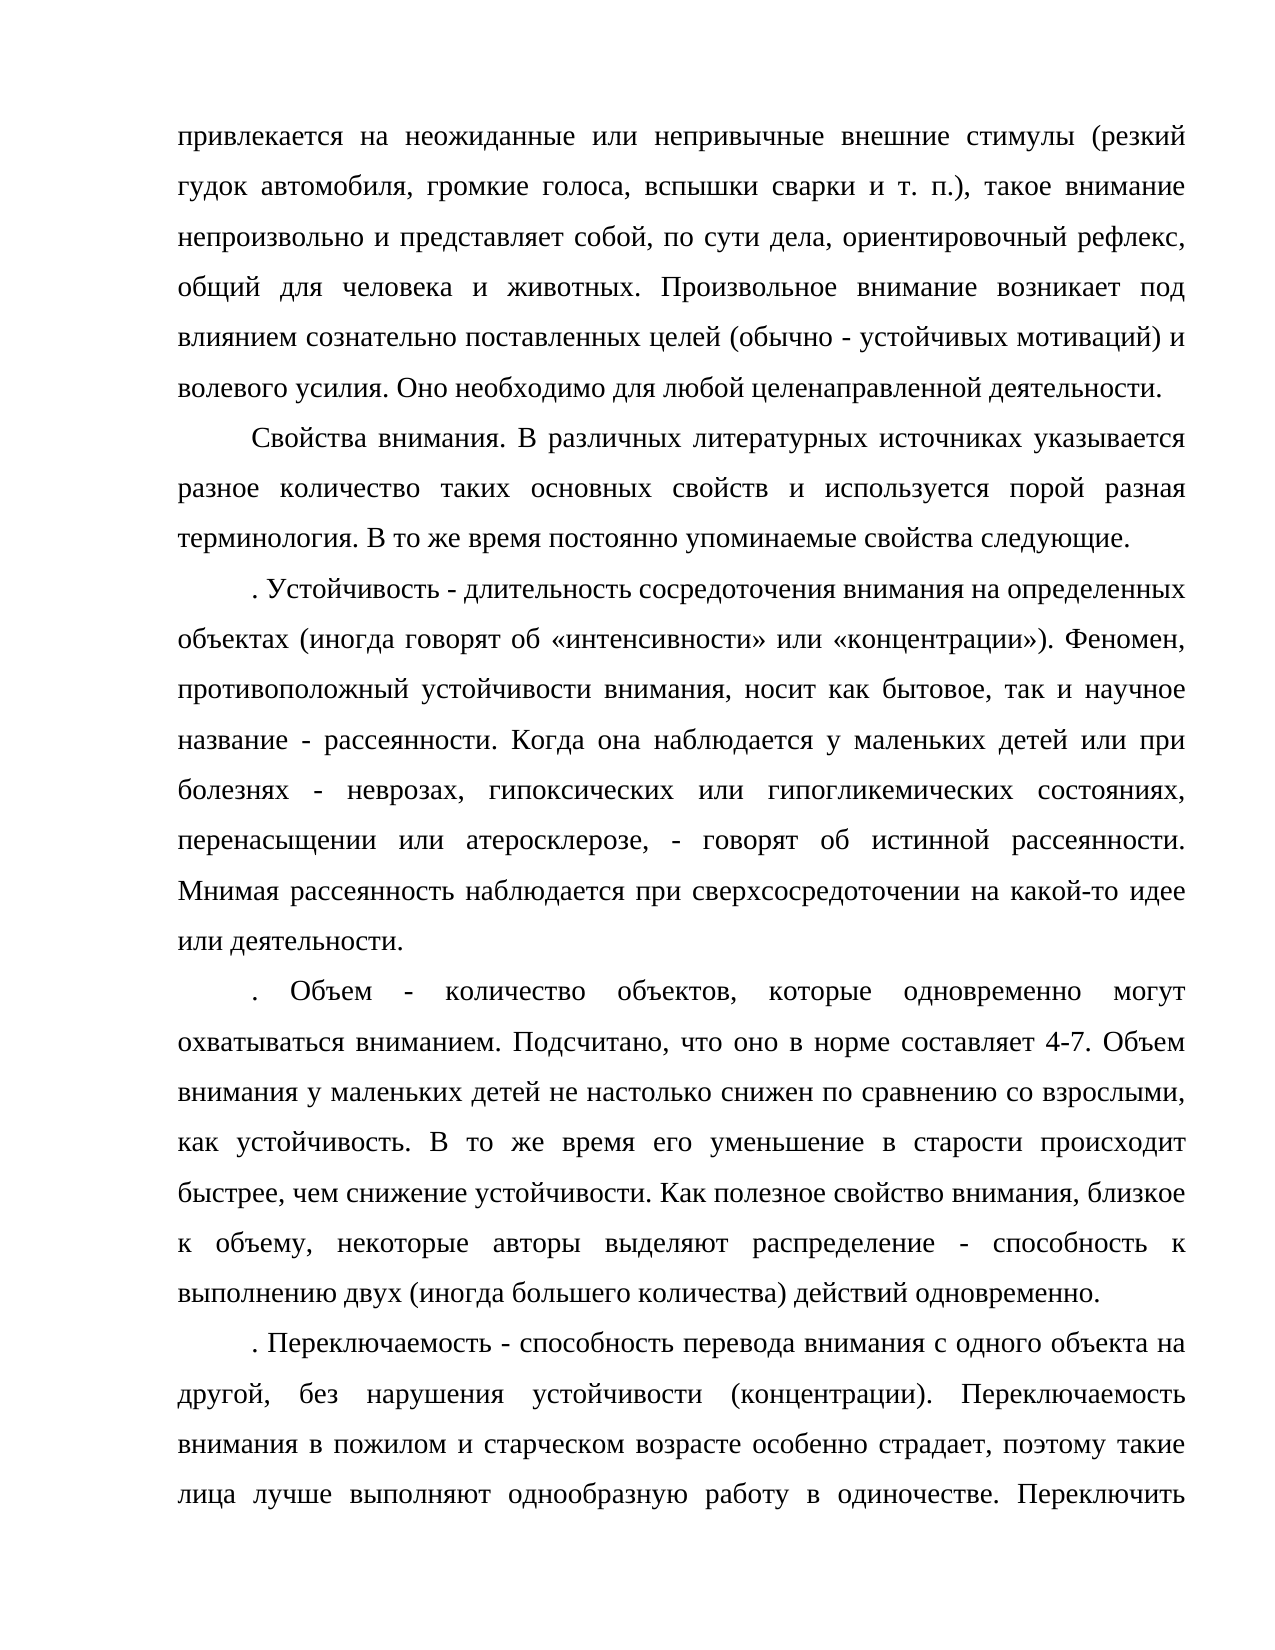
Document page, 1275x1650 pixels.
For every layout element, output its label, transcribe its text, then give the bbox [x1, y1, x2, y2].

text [177, 1326, 1186, 1510]
text . Устойчивость - длительность сосредоточения внимания на определенных объектах (иногда говорят об «интенсивности» или «концентрации»). Феномен, противоположный устойчивости внимания, носит как бытовое, так и научное название - рассеянности. Когда она наблюдается у маленьких детей или при болезнях - неврозах, гипоксических или гипогликемических состояниях, перенасыщении или атеросклерозе, - говорят об истинной рассеянности. Мнимая рассеянность наблюдается при сверхсосредоточении на какой-то идее или деятельности. [177, 571, 1186, 957]
text . Объем - количество объектов, которые одновременно могут охватываться вниманием. Подсчитано, что оно в норме составляет 4-7. Объем внимания у маленьких детей не настолько снижен по сравнению со взрослыми, как устойчивость. В то же время его уменьшение в старости происходит быстрее, чем снижение устойчивости. Как полезное свойство внимания, близкое к объему, некоторые авторы выделяют распределение - способность к выполнению двух (иногда большего количества) действий одновременно. [177, 973, 1186, 1309]
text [177, 118, 1186, 403]
text Свойства внимания. В различных литературных источниках указывается разное количество таких основных свойств и используется порой разная терминология. В то же время постоянно упоминаемые свойства следующие. [177, 420, 1186, 554]
